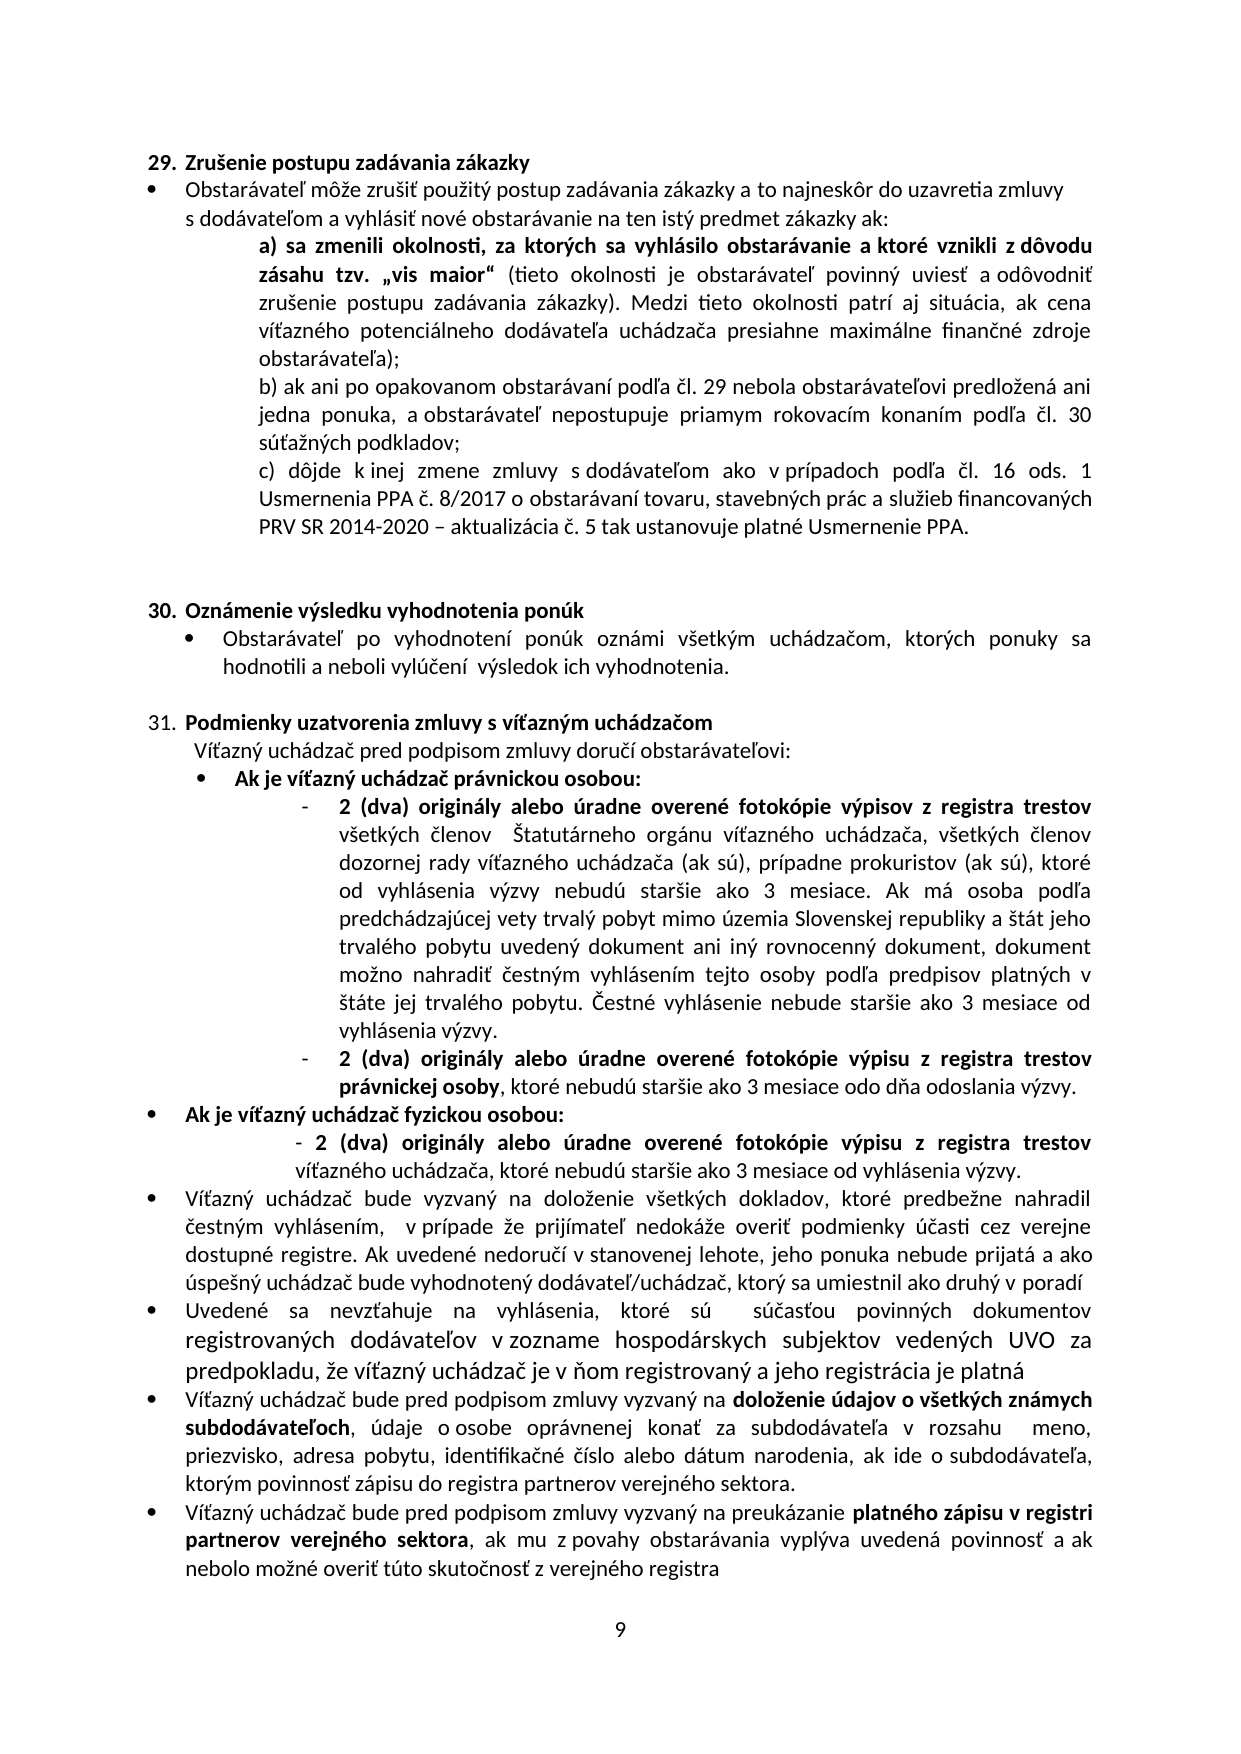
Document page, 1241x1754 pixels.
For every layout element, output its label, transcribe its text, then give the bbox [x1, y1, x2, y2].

list Obstarávateľ môže zrušiť použitý postup zadávania zákazky a to najneskôr do uzavretia zmluvy s dodávateľom a vyhlásiť nové obstarávanie na ten istý predmet zákazky ak: [148, 176, 1093, 232]
text b) ak ani po opakovanom obstarávaní podľa čl. 29 nebola obstarávateľovi predložená ani jedna ponuka, a obstarávateľ nepostupuje priamym rokovacím konaním podľa čl. 30 súťažných podkladov; [258, 372, 1093, 456]
text Víťazný uchádzač pred podpisom zmluvy doručí obstarávateľovi: [148, 736, 1093, 764]
text a) sa zmenili okolnosti, za ktorých sa vyhlásilo obstarávanie a ktoré vznikli z dôvodu zásahu tzv. „vis maior“ (tieto okolnosti je obstarávateľ povinný uviesť a odôvodniť zrušenie postupu zadávania zákazky). Medzi tieto okolnosti patrí aj situácia, ak cena víťazného potenciálneho dodávateľa uchádzača presiahne maximálne finančné zdroje obstarávateľa); [258, 232, 1093, 372]
list Víťazný uchádzač bude pred podpisom zmluvy vyzvaný na preukázanie platného zápisu v registri partnerov verejného sektora, ak mu z povahy obstarávania vyplýva uvedená povinnosť a ak nebolo možné overiť túto skutočnosť z verejného registra [148, 1498, 1093, 1582]
text c) dôjde k inej zmene zmluvy s dodávateľom ako v prípadoch podľa čl. 16 ods. 1 Usmernenia PPA č. 8/2017 o obstarávaní tovaru, stavebných prác a služieb financovaných PRV SR 2014-2020 – aktualizácia č. 5 tak ustanovuje platné Usmernenie PPA. [258, 456, 1093, 540]
list 2 (dva) originály alebo úradne overené fotokópie výpisu z registra trestov právnickej osoby, ktoré nebudú staršie ako 3 mesiace odo dňa odoslania výzvy. [301, 1044, 1093, 1100]
text - 2 (dva) originály alebo úradne overené fotokópie výpisu z registra trestov víťazného uchádzača, ktoré nebudú staršie ako 3 mesiace od vyhlásenia výzvy. [295, 1128, 1093, 1184]
list Zrušenie postupu zadávania zákazky [148, 148, 1093, 176]
list Oznámenie výsledku vyhodnotenia ponúk [148, 596, 1093, 624]
list Ak je víťazný uchádzač právnickou osobou: [197, 764, 1093, 792]
list Víťazný uchádzač bude pred podpisom zmluvy vyzvaný na doloženie údajov o všetkých známych subdodávateľoch, údaje o osobe oprávnenej konať za subdodávateľa v rozsahu meno, priezvisko, adresa pobytu, identifikačné číslo alebo dátum narodenia, ak ide o subdodávateľa, ktorým povinnosť zápisu do registra partnerov verejného sektora. [148, 1386, 1093, 1498]
list Obstarávateľ po vyhodnotení ponúk oznámi všetkým uchádzačom, ktorých ponuky sa hodnotili a neboli vylúčení výsledok ich vyhodnotenia. [185, 624, 1093, 680]
list Víťazný uchádzač bude vyzvaný na doloženie všetkých dokladov, ktoré predbežne nahradil čestným vyhlásením, v prípade že prijímateľ nedokáže overiť podmienky účasti cez verejne dostupné registre. Ak uvedené nedoručí v stanovenej lehote, jeho ponuka nebude prijatá a ako úspešný uchádzač bude vyhodnotený dodávateľ/uchádzač, ktorý sa umiestnil ako druhý v poradí [148, 1184, 1093, 1296]
list Ak je víťazný uchádzač fyzickou osobou: [148, 1100, 1093, 1128]
list 2 (dva) originály alebo úradne overené fotokópie výpisov z registra trestov všetkých členov Štatutárneho orgánu víťazného uchádzača, všetkých členov dozornej rady víťazného uchádzača (ak sú), prípadne prokuristov (ak sú), ktoré od vyhlásenia výzvy nebudú staršie ako 3 mesiace. Ak má osoba podľa predchádzajúcej vety trvalý pobyt mimo územia Slovenskej republiky a štát jeho trvalého pobytu uvedený dokument ani iný rovnocenný dokument, dokument možno nahradiť čestným vyhlásením tejto osoby podľa predpisov platných v štáte jej trvalého pobytu. Čestné vyhlásenie nebude staršie ako 3 mesiace od vyhlásenia výzvy. [301, 792, 1093, 1044]
list Podmienky uzatvorenia zmluvy s víťazným uchádzačom [148, 708, 1093, 736]
list Uvedené sa nevzťahuje na vyhlásenia, ktoré sú súčasťou povinných dokumentov registrovaných dodávateľov v zozname hospodárskych subjektov vedených UVO za predpokladu, že víťazný uchádzač je v ňom registrovaný a jeho registrácia je platná [148, 1296, 1093, 1386]
